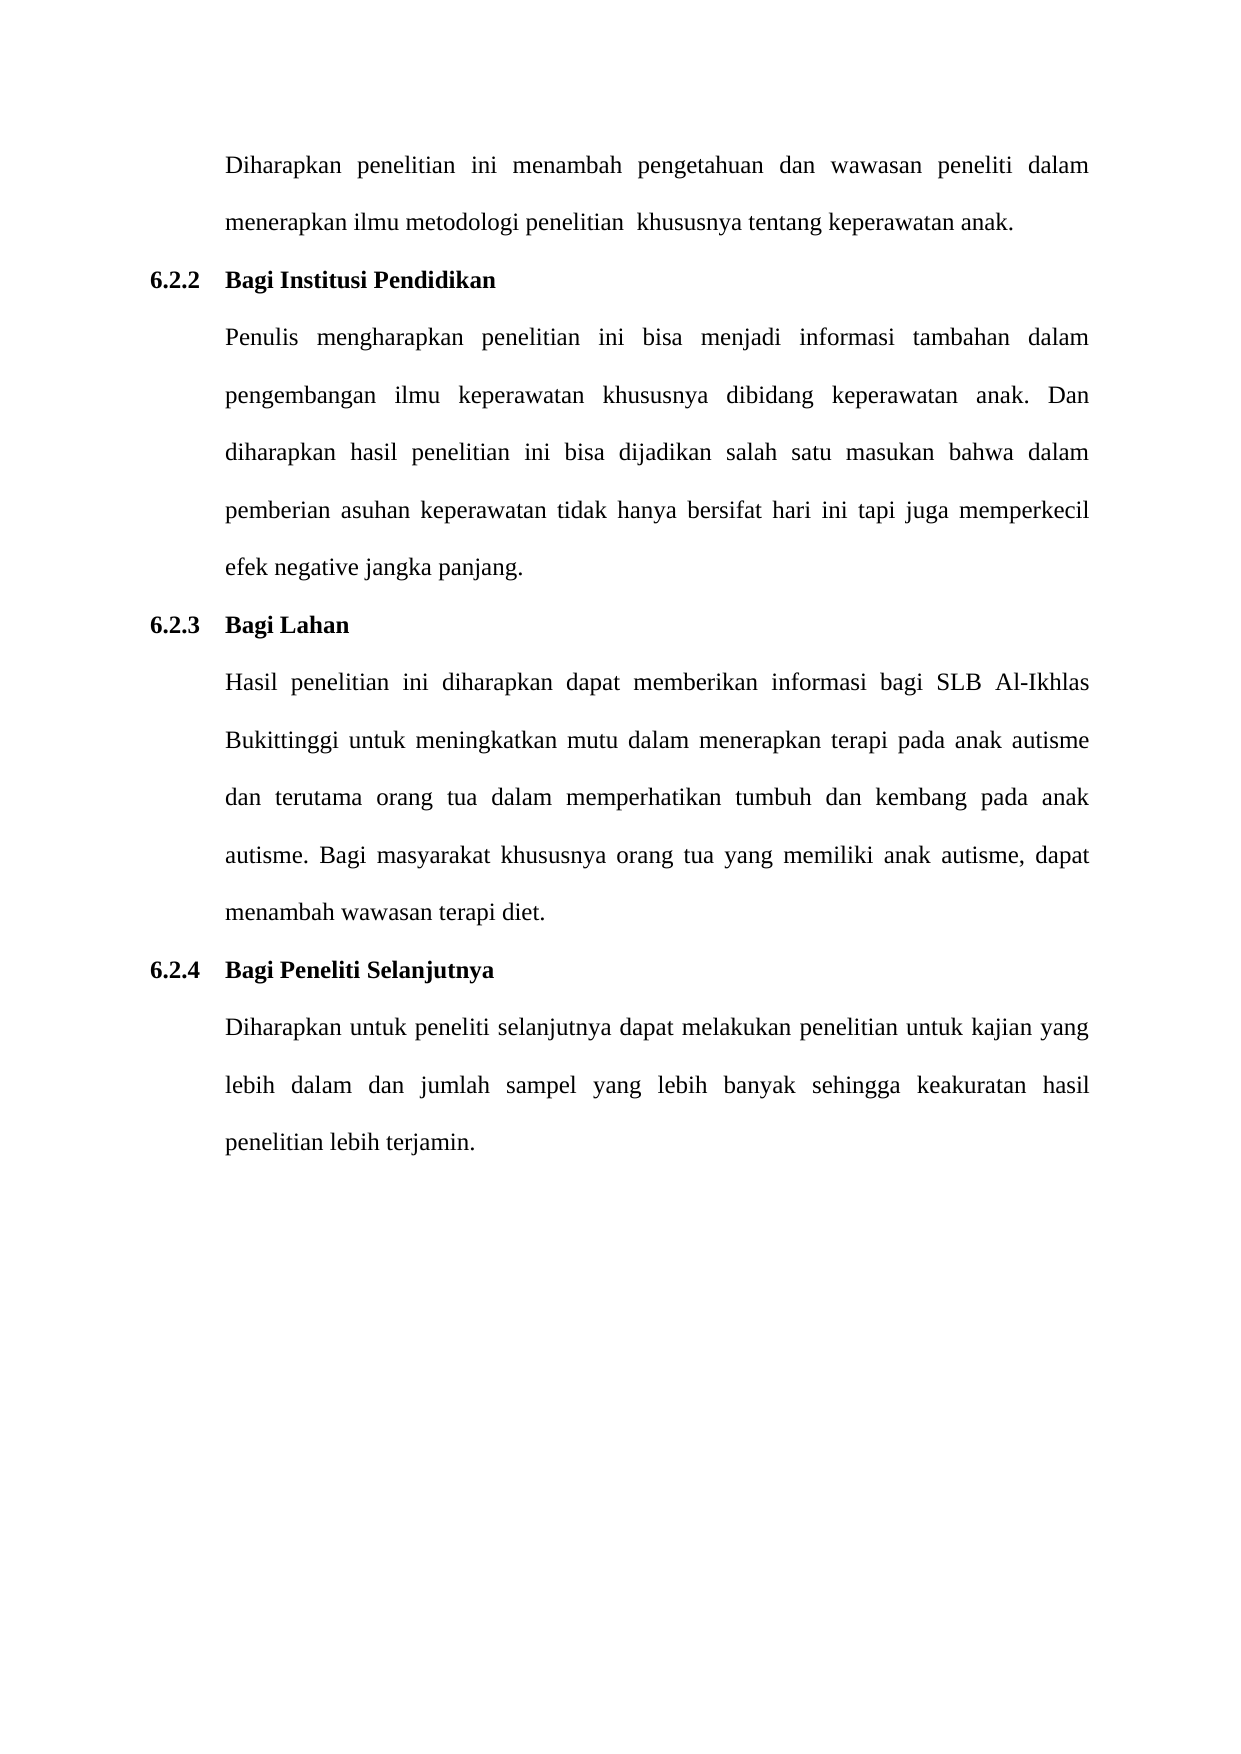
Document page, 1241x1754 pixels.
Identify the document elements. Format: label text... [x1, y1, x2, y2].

list Bagi Peneliti Selanjutnya [150, 955, 1090, 984]
list Hasil penelitian ini diharapkan dapat memberikan informasi bagi SLB Al-Ikhlas Bukittinggi untuk meningkatkan mutu dalam menerapkan terapi pada anak autisme dan terutama orang tua dalam memperhatikan tumbuh dan kembang pada anak autisme. Bagi masyarakat khususnya orang tua yang memiliki anak autisme, dapat menambah wawasan terapi diet. [225, 667, 1090, 926]
list Bagi Lahan [150, 610, 1090, 639]
list Diharapkan untuk peneliti selanjutnya dapat melakukan penelitian untuk kajian yang lebih dalam dan jumlah sampel yang lebih banyak sehingga keakuratan hasil penelitian lebih terjamin. [225, 1012, 1090, 1156]
list Bagi Institusi Pendidikan [150, 265, 1090, 294]
list Diharapkan penelitian ini menambah pengetahuan dan wawasan peneliti dalam menerapkan ilmu metodologi penelitian khususnya tentang keperawatan anak. [225, 150, 1090, 236]
list Penulis mengharapkan penelitian ini bisa menjadi informasi tambahan dalam pengembangan ilmu keperawatan khususnya dibidang keperawatan anak. Dan diharapkan hasil penelitian ini bisa dijadikan salah satu masukan bahwa dalam pemberian asuhan keperawatan tidak hanya bersifat hari ini tapi juga memperkecil efek negative jangka panjang. [225, 322, 1090, 581]
